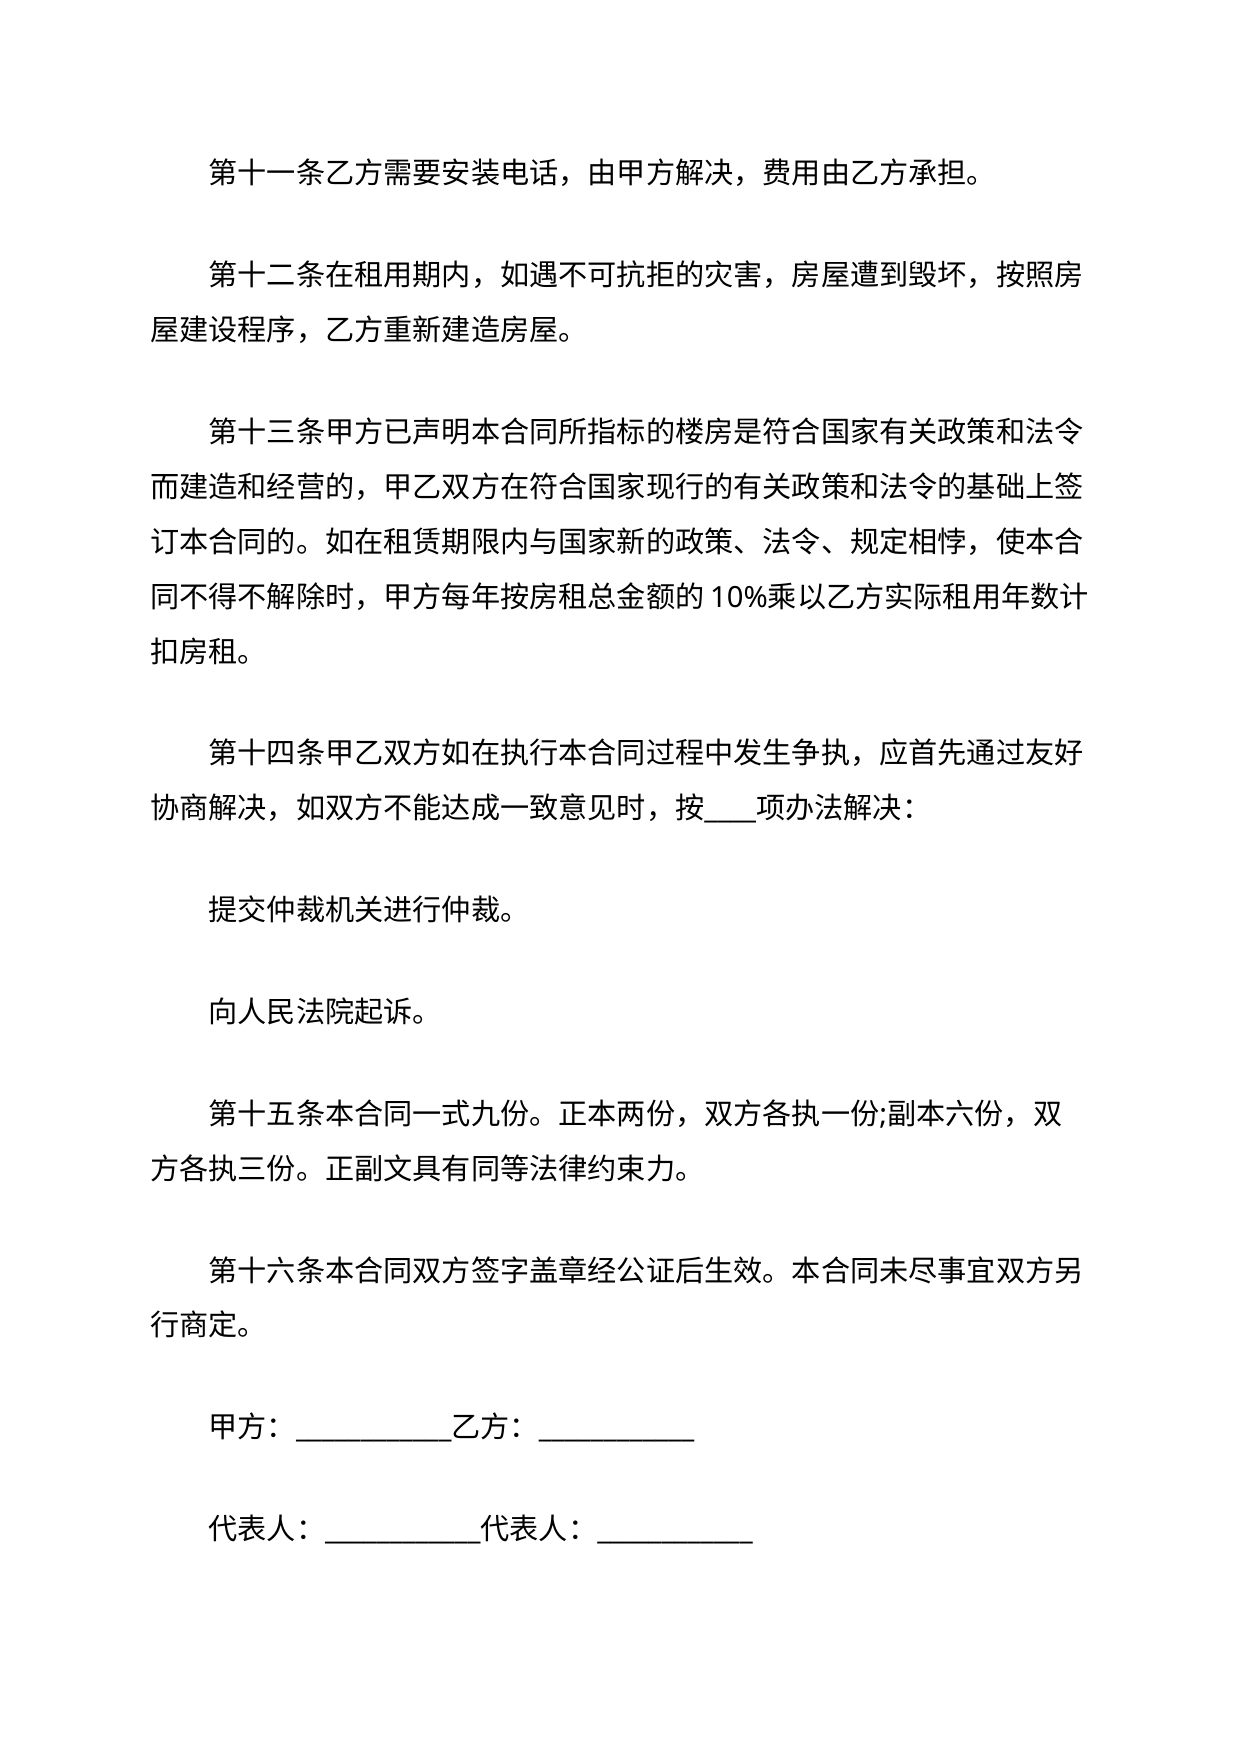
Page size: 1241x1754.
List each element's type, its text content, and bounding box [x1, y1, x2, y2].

text 向人民法院起诉。 [150, 988, 1090, 1031]
text 代表人：____________代表人：____________ [150, 1506, 1090, 1548]
text 提交仲裁机关进行仲裁。 [150, 887, 1090, 929]
text 第十二条在租用期内，如遇不可抗拒的灾害，房屋遭到毁坏，按照房屋建设程序，乙方重新建造房屋。 [150, 252, 1090, 349]
text 第十六条本合同双方签字盖章经公证后生效。本合同未尽事宜双方另行商定。 [150, 1247, 1090, 1344]
text 第十四条甲乙双方如在执行本合同过程中发生争执，应首先通过友好协商解决，如双方不能达成一致意见时，按____项办法解决： [150, 730, 1090, 827]
text 第十五条本合同一式九份。正本两份，双方各执一份;副本六份，双方各执三份。正副文具有同等法律约束力。 [150, 1090, 1090, 1188]
text 第十一条乙方需要安装电话，由甲方解决，费用由乙方承担。 [150, 150, 1090, 192]
text 甲方：____________乙方：____________ [150, 1404, 1090, 1446]
text 第十三条甲方已声明本合同所指标的楼房是符合国家有关政策和法令而建造和经营的，甲乙双方在符合国家现行的有关政策和法令的基础上签订本合同的。如在租赁期限内与国家新的政策、法令、规定相悖，使本合同不得不解除时，甲方每年按房租总金额的10%乘以乙方实际租用年数计扣房租。 [150, 408, 1090, 670]
